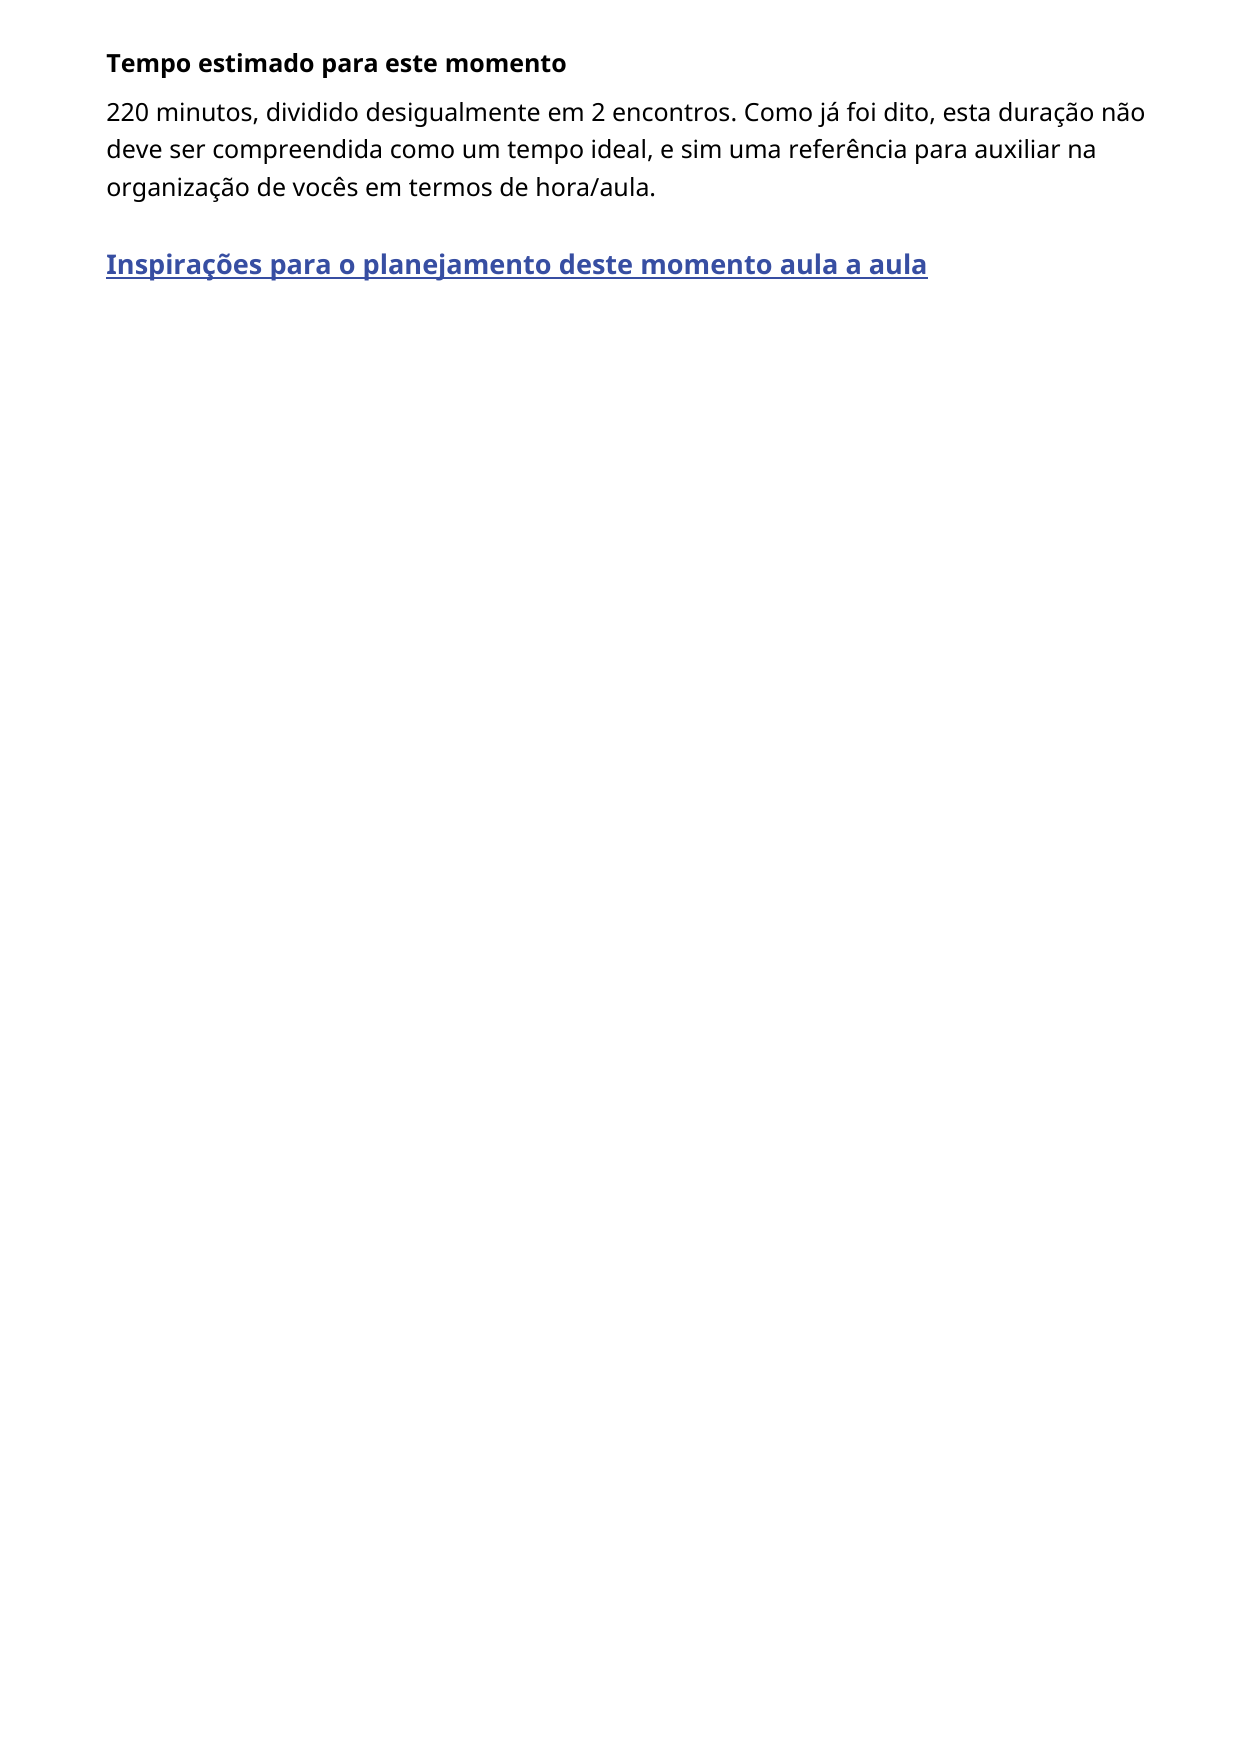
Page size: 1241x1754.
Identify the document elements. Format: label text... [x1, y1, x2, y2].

text 220 minutos, dividido desigualmente em 2 encontros. Como já foi dito, esta duração não deve ser compreendida como um tempo ideal, e sim uma referência para auxiliar na organização de vocês em termos de hora/aula. [106, 94, 1153, 203]
subtitle Tempo estimado para este momento [106, 45, 1240, 79]
subtitle Inspirações para o planejamento deste momento aula a aula [106, 246, 1240, 282]
